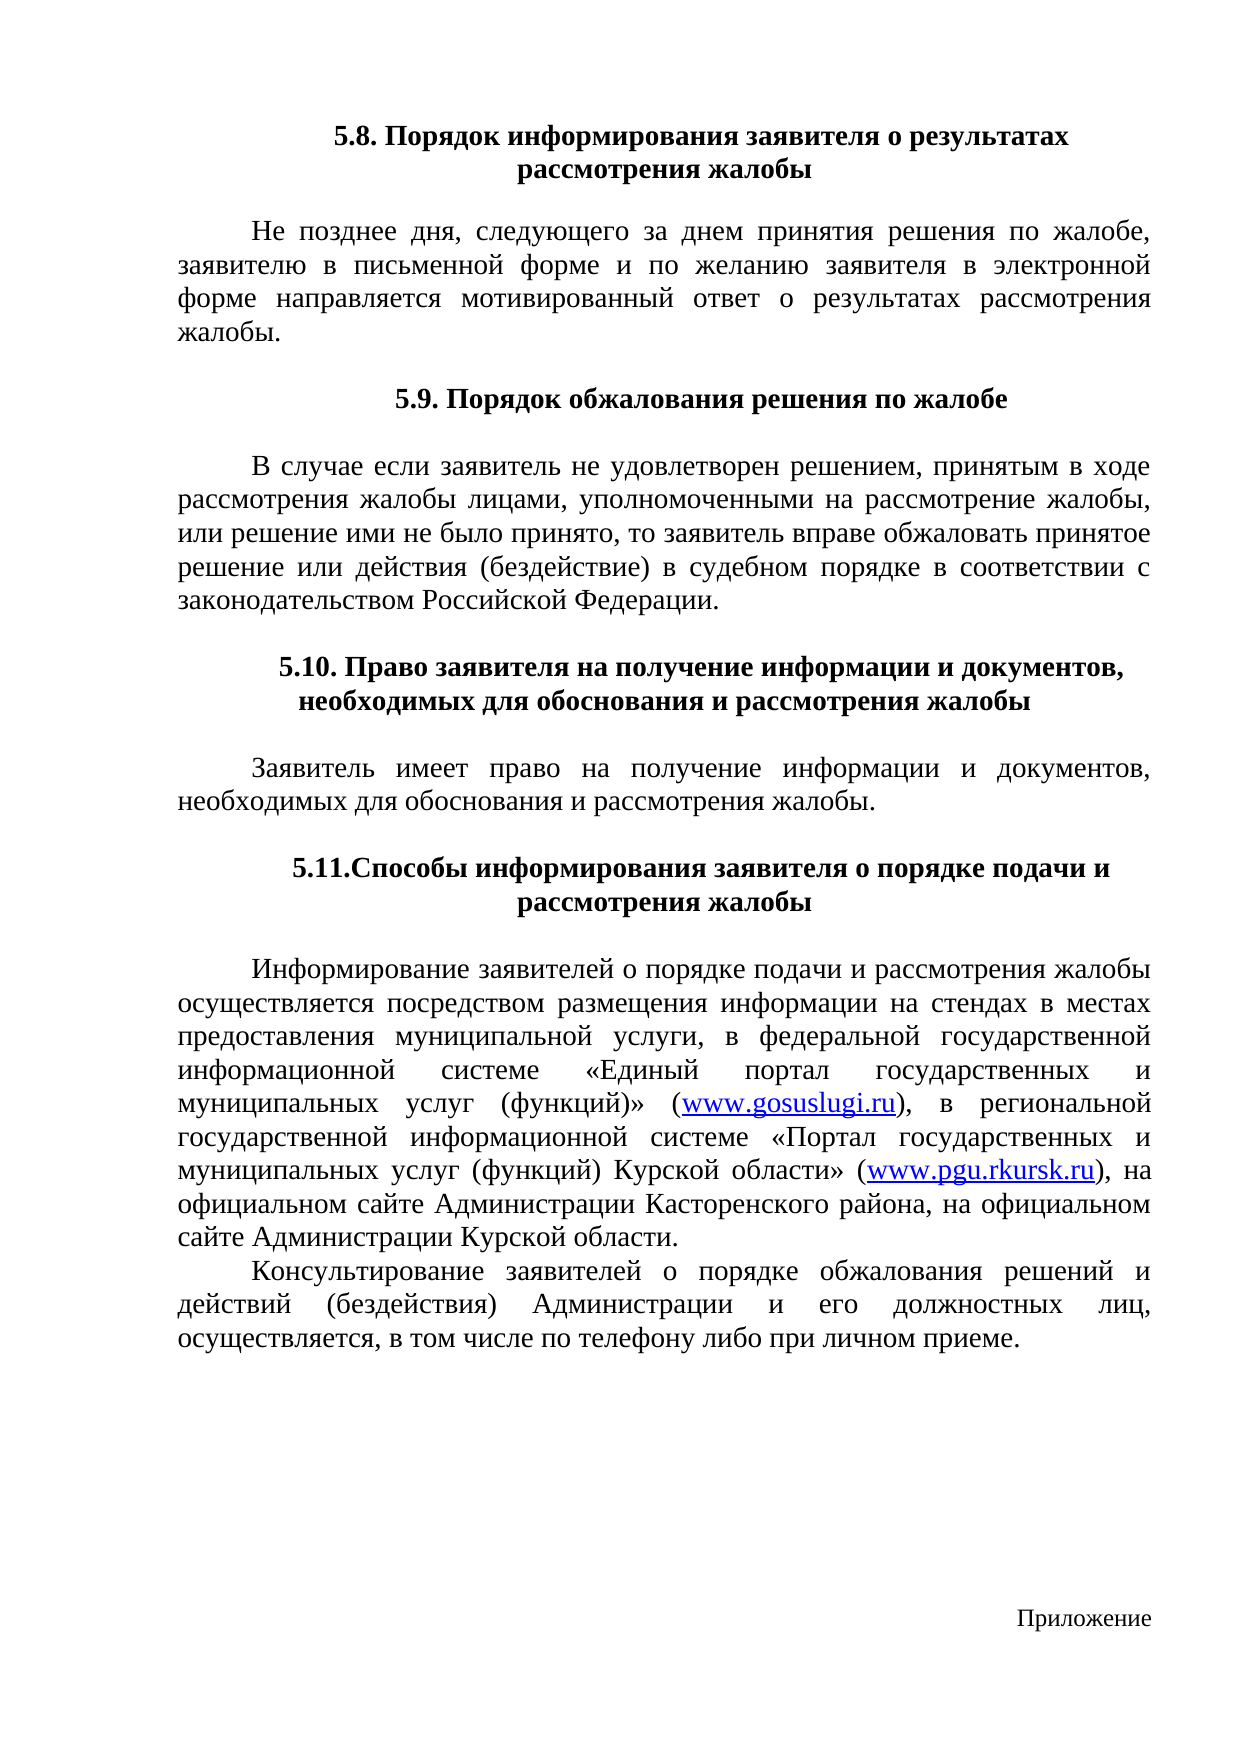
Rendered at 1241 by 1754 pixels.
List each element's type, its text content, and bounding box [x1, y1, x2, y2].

text 5.8. Порядок информирования заявителя о результатах рассмотрения жалобы [177, 118, 1152, 185]
text Заявитель имеет право на получение информации и документов, необходимых для обоснования и рассмотрения жалобы. [177, 750, 1152, 817]
text Информирование заявителей о порядке подачи и рассмотрения жалобы осуществляется посредством размещения информации на стендах в местах предоставления муниципальной услуги, в федеральной государственной информационной системе «Единый портал государственных и муниципальных услуг (функций)» (www.gosuslugi.ru), в региональной государственной информационной системе «Портал государственных и муниципальных услуг (функций) Курской области» (www.pgu.rkursk.ru), на официальном сайте Администрации Касторенского района, на официальном сайте Администрации Курской области. [177, 951, 1152, 1253]
text 5.10. Право заявителя на получение информации и документов, необходимых для обоснования и рассмотрения жалобы [177, 649, 1152, 716]
text Консультирование заявителей о порядке обжалования решений и действий (бездействия) Администрации и его должностных лиц, осуществляется, в том числе по телефону либо при личном приеме. [177, 1253, 1152, 1354]
text Не позднее дня, следующего за днем принятия решения по жалобе, заявителю в письменной форме и по желанию заявителя в электронной форме направляется мотивированный ответ о результатах рассмотрения жалобы. [177, 213, 1152, 347]
text В случае если заявитель не удовлетворен решением, принятым в ходе рассмотрения жалобы лицами, уполномоченными на рассмотрение жалобы, или решение ими не было принято, то заявитель вправе обжаловать принятое решение или действия (бездействие) в судебном порядке в соответствии с законодательством Российской Федерации. [177, 448, 1152, 616]
text Приложение [177, 1603, 1152, 1631]
text 5.9. Порядок обжалования решения по жалобе [177, 381, 1152, 414]
text 5.11.Способы информирования заявителя о порядке подачи и рассмотрения жалобы [177, 851, 1152, 918]
